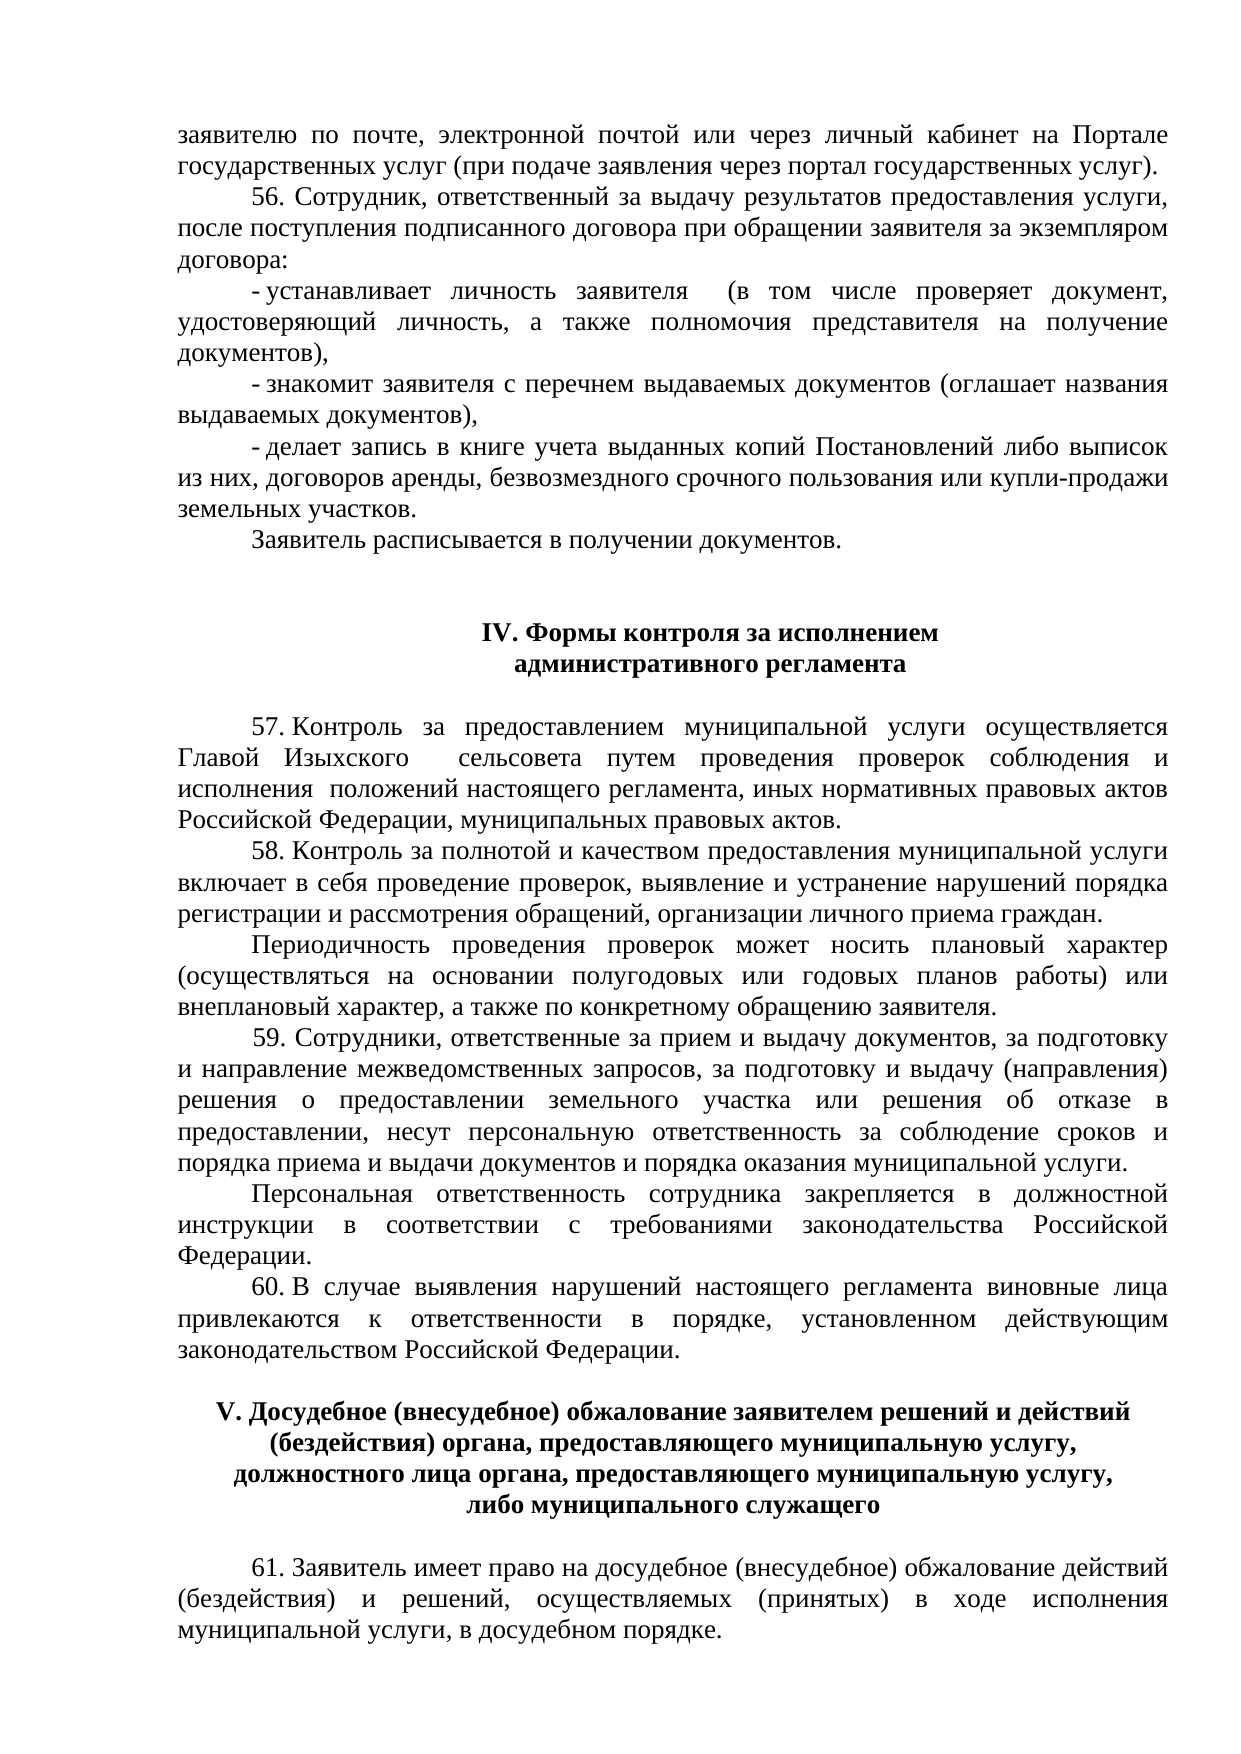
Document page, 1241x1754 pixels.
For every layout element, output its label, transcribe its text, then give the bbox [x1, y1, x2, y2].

text 58. Контроль за полнотой и качеством предоставления муниципальной услуги включает в себя проведение проверок, выявление и устранение нарушений порядка регистрации и рассмотрения обращений, организации личного приема граждан. [177, 834, 1169, 928]
text административного регламента [177, 648, 1169, 679]
text 57. Контроль за предоставлением муниципальной услуги осуществляется Главой Изыхского сельсовета путем проведения проверок соблюдения и исполнения положений настоящего регламента, иных нормативных правовых актов Российской Федерации, муниципальных правовых актов. [177, 710, 1169, 834]
text 56. Сотрудник, ответственный за выдачу результатов предоставления услуги, после поступления подписанного договора при обращении заявителя за экземпляром договора: [177, 180, 1169, 274]
text 60. В случае выявления нарушений настоящего регламента виновные лица привлекаются к ответственности в порядке, установленном действующим законодательством Российской Федерации. [177, 1271, 1169, 1364]
text IV. Формы контроля за исполнением [177, 616, 1169, 648]
list устанавливает личность заявителя (в том числе проверяет документ, удостоверяющий личность, а также полномочия представителя на получение документов), [177, 274, 1169, 367]
text либо муниципального служащего [177, 1488, 1169, 1520]
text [177, 118, 1169, 180]
list делает запись в книге учета выданных копий Постановлений либо выписок из них, договоров аренды, безвозмездного срочного пользования или купли-продажи земельных участков. [177, 429, 1169, 523]
text должностного лица органа, предоставляющего муниципальную услугу, [177, 1457, 1169, 1488]
text Периодичность проведения проверок может носить плановый характер (осуществляться на основании полугодовых или годовых планов работы) или внеплановый характер, а также по конкретному обращению заявителя. [177, 928, 1169, 1021]
text 59. Сотрудники, ответственные за прием и выдачу документов, за подготовку и направление межведомственных запросов, за подготовку и выдачу (направления) решения о предоставлении земельного участка или решения об отказе в предоставлении, несут персональную ответственность за соблюдение сроков и порядка приема и выдачи документов и порядка оказания муниципальной услуги. [177, 1021, 1169, 1177]
text V. Досудебное (внесудебное) обжалование заявителем решений и действий (бездействия) органа, предоставляющего муниципальную услугу, [177, 1395, 1169, 1457]
text 61. Заявитель имеет право на досудебное (внесудебное) обжалование действий (бездействия) и решений, осуществляемых (принятых) в ходе исполнения муниципальной услуги, в досудебном порядке. [177, 1551, 1169, 1644]
text Персональная ответственность сотрудника закрепляется в должностной инструкции в соответствии с требованиями законодательства Российской Федерации. [177, 1177, 1169, 1271]
list знакомит заявителя с перечнем выдаваемых документов (оглашает названия выдаваемых документов), [177, 367, 1169, 429]
text Заявитель расписывается в получении документов. [177, 523, 1169, 554]
